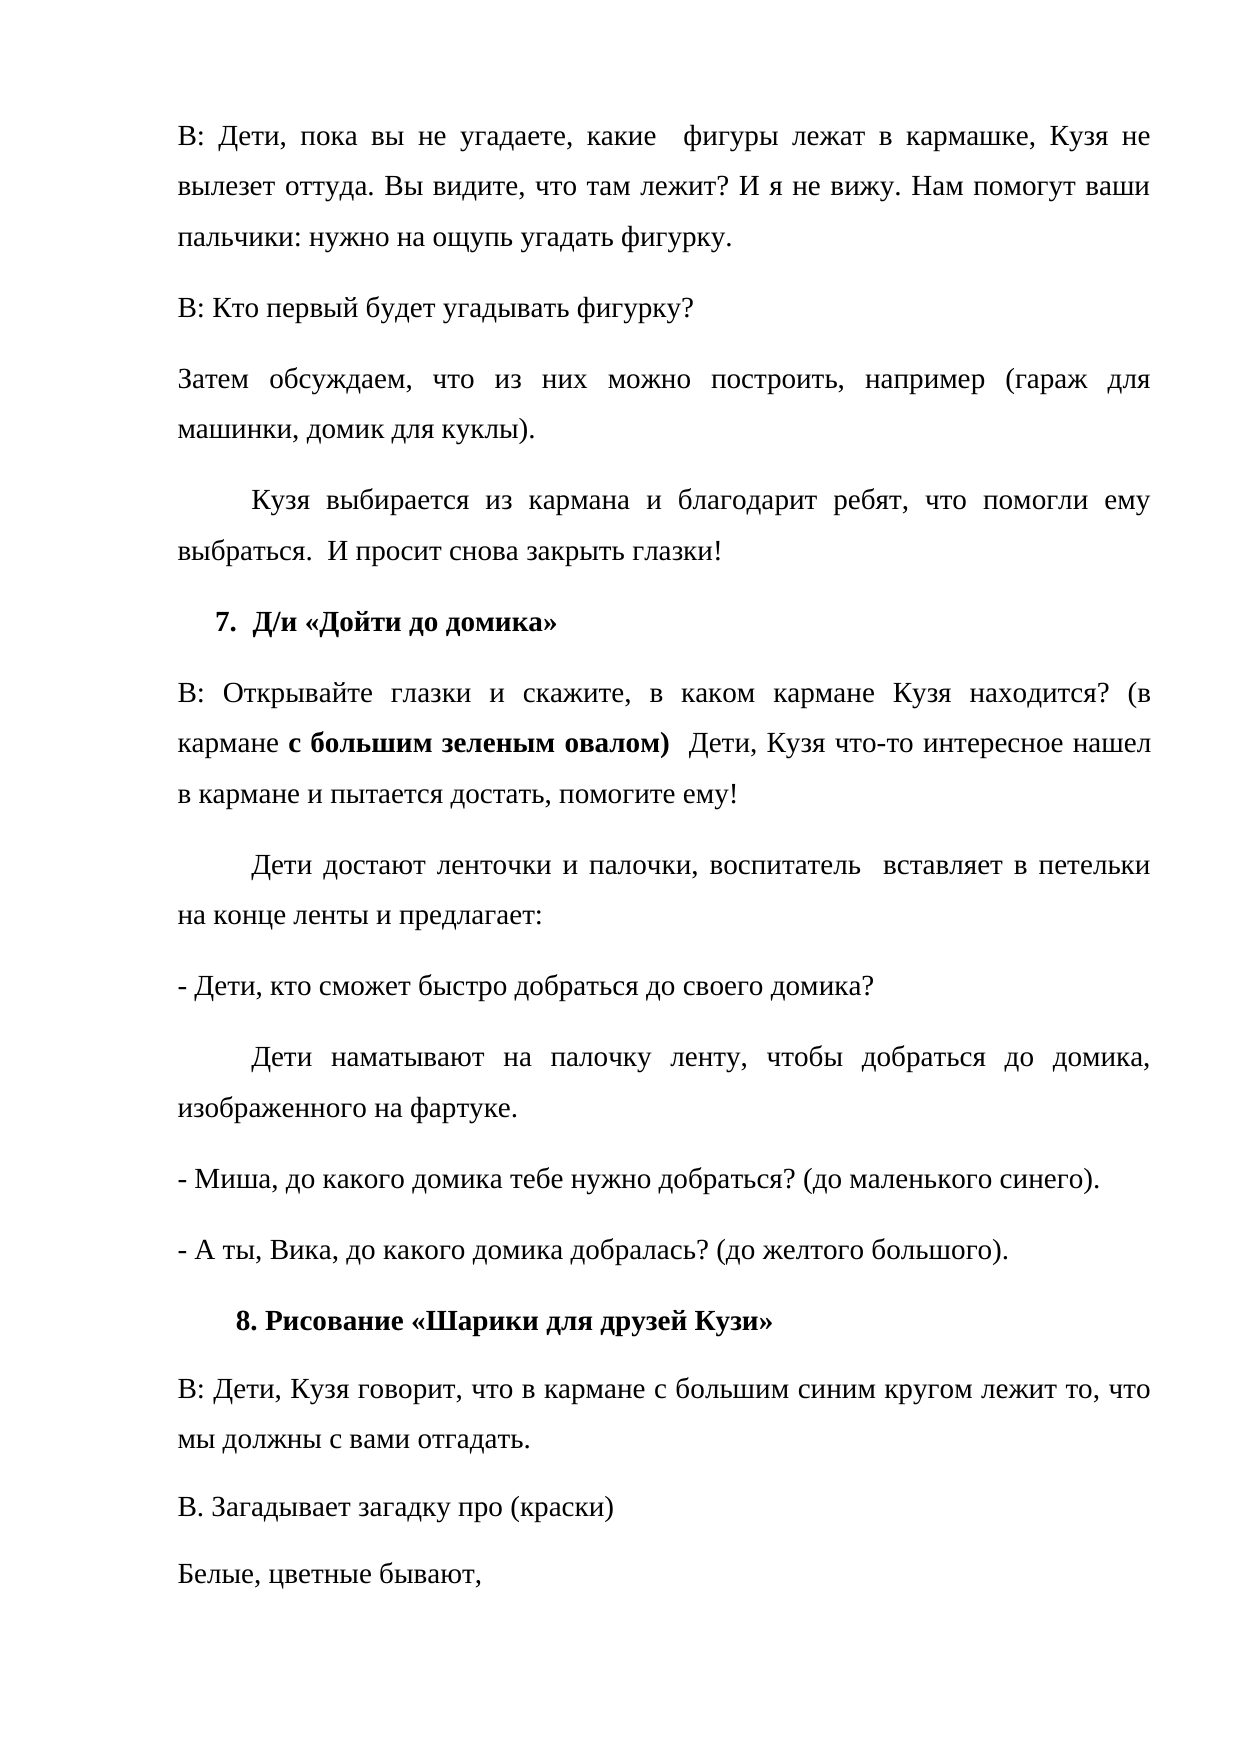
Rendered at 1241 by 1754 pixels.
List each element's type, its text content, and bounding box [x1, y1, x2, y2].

text Дети достают ленточки и палочки, воспитатель вставляет в петельки на конце ленты и предлагает: [177, 847, 1152, 931]
text - А ты, Вика, до какого домика добралась? (до желтого большого). [177, 1232, 1152, 1266]
text В: Дети, Кузя говорит, что в кармане с большим синим кругом лежит то, что мы должны с вами отгадать. [177, 1371, 1152, 1455]
text - Миша, до какого домика тебе нужно добраться? (до маленького синего). [177, 1161, 1152, 1194]
text - Дети, кто сможет быстро добраться до своего домика? [177, 968, 1152, 1002]
text 8. Рисование «Шарики для друзей Кузи» [177, 1303, 1152, 1337]
text Дети наматывают на палочку ленту, чтобы добраться до домика, изображенного на фартуке. [177, 1039, 1152, 1123]
text В. Загадывает загадку про (краски) [177, 1489, 1152, 1522]
list Д/и «Дойти до домика» [215, 604, 1152, 637]
text Белые, цветные бывают, [177, 1557, 1152, 1590]
text В: Дети, пока вы не угадаете, какие фигуры лежат в кармашке, Кузя не вылезет оттуда. Вы видите, что там лежит? И я не вижу. Нам помогут ваши пальчики: нужно на ощупь угадать фигурку. [177, 118, 1152, 252]
text Кузя выбирается из кармана и благодарит ребят, что помогли ему выбраться. И просит снова закрыть глазки! [177, 482, 1152, 566]
text Затем обсуждаем, что из них можно построить, например (гараж для машинки, домик для куклы). [177, 361, 1152, 445]
text В: Кто первый будет угадывать фигурку? [177, 290, 1152, 323]
text В: Открывайте глазки и скажите, в каком кармане Кузя находится? (в кармане с большим зеленым овалом) Дети, Кузя что-то интересное нашел в кармане и пытается достать, помогите ему! [177, 675, 1152, 809]
